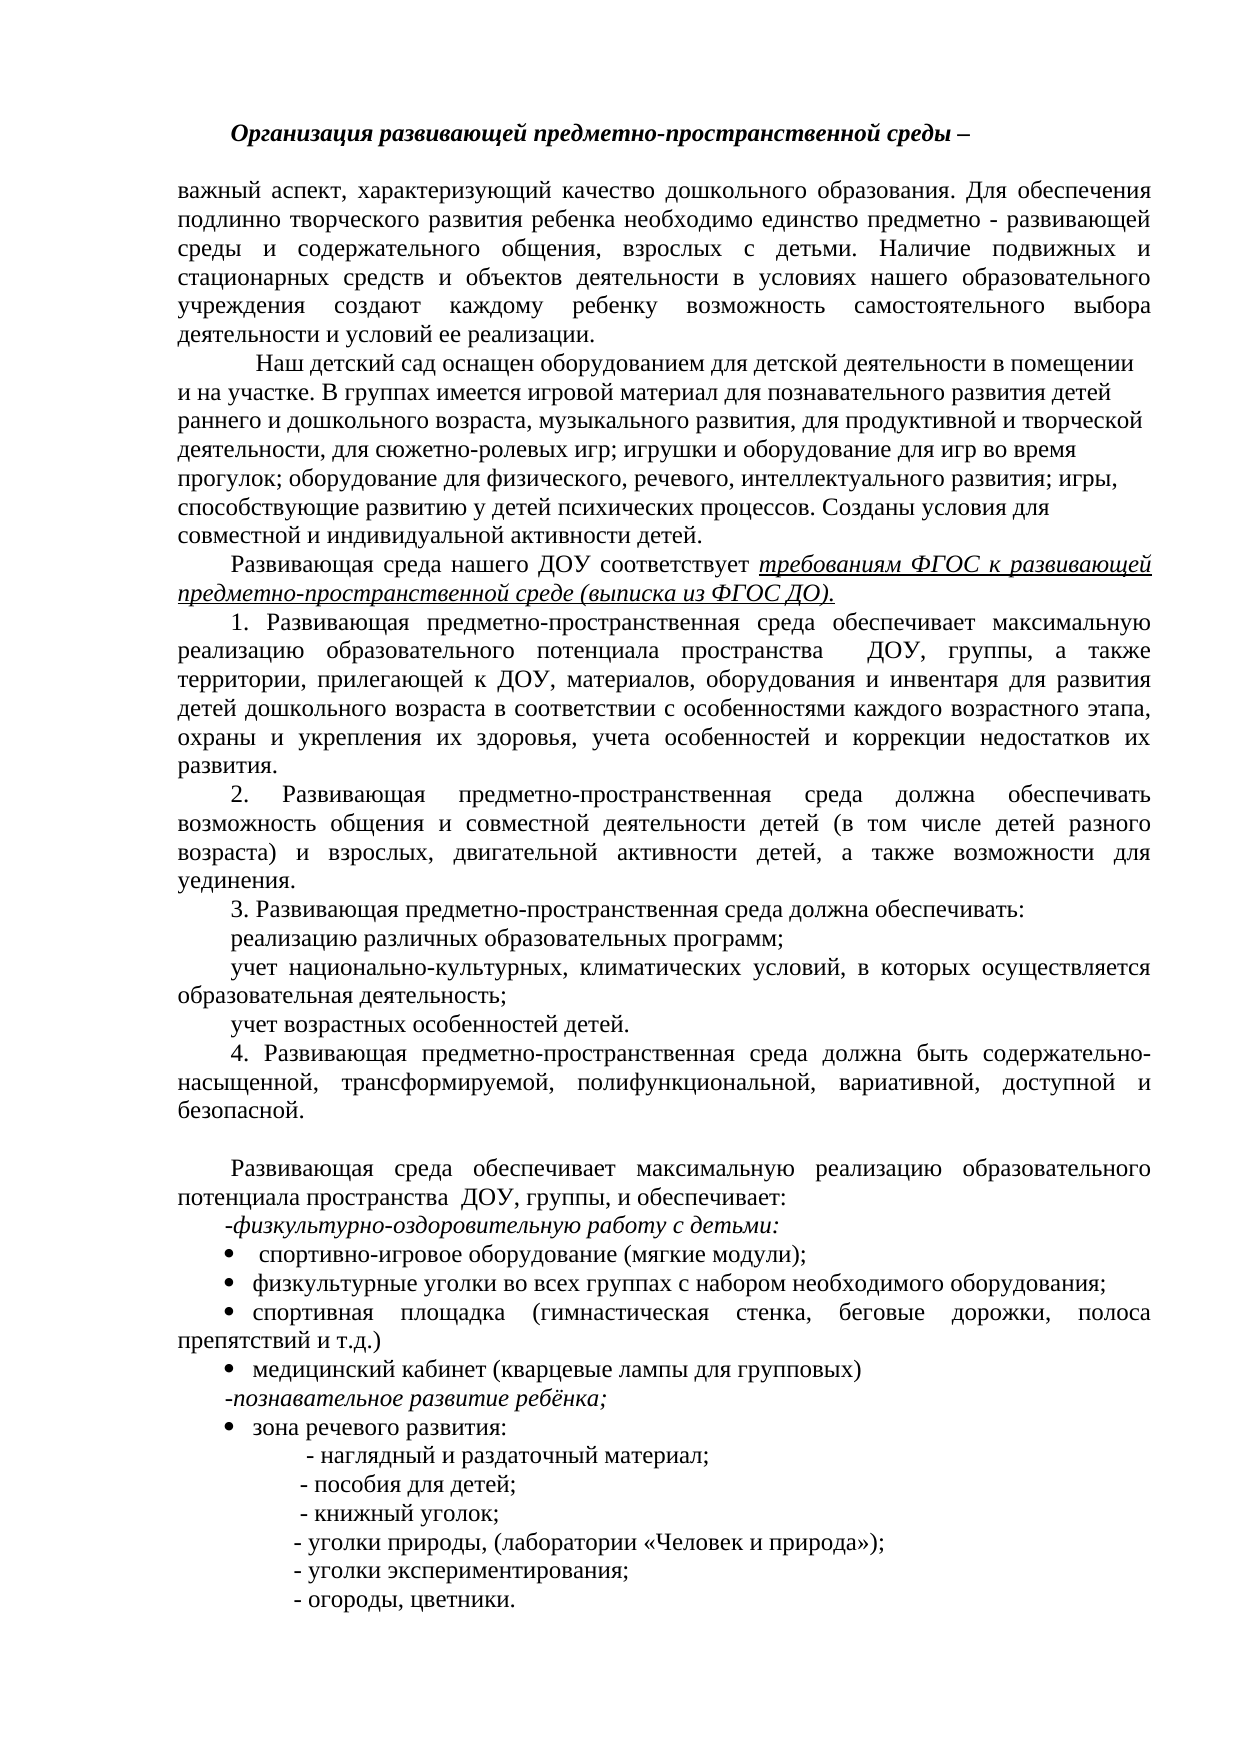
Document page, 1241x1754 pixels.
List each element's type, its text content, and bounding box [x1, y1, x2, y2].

text - огороды, цветники. [177, 1584, 1152, 1613]
text - наглядный и раздаточный материал; [177, 1441, 1152, 1469]
text -физкультурно-оздоровительную работу с детьми: [177, 1211, 1152, 1239]
text реализацию различных образовательных программ; [177, 923, 1152, 952]
text - уголки природы, (лаборатории «Человек и природа»); [177, 1527, 1152, 1556]
text учет национально-культурных, климатических условий, в которых осуществляется образовательная деятельность; [177, 952, 1152, 1009]
list медицинский кабинет (кварцевые лампы для групповых) [177, 1354, 1152, 1383]
text Развивающая среда нашего ДОУ соответствует требованиям ФГОС к развивающей предметно-пространственной среде (выписка из ФГОС ДО). [177, 549, 1152, 607]
text - книжный уголок; [177, 1498, 1152, 1527]
text -познавательное развитие ребёнка; [177, 1383, 1152, 1412]
text 1. Развивающая предметно-пространственная среда обеспечивает максимальную реализацию образовательного потенциала пространства ДОУ, группы, а также территории, прилегающей к ДОУ, материалов, оборудования и инвентаря для развития детей дошкольного возраста в соответствии с особенностями каждого возрастного этапа, охраны и укрепления их здоровья, учета особенностей и коррекции недостатков их развития. [177, 607, 1152, 779]
list спортивная площадка (гимнастическая стенка, беговые дорожки, полоса препятствий и т.д.) [177, 1297, 1152, 1354]
text - уголки экспериментирования; [177, 1556, 1152, 1584]
text Развивающая среда обеспечивает максимальную реализацию образовательного потенциала пространства ДОУ, группы, и обеспечивает: [177, 1153, 1152, 1211]
text 3. Развивающая предметно-пространственная среда должна обеспечивать: [177, 894, 1152, 923]
list спортивно-игровое оборудование (мягкие модули); [177, 1239, 1152, 1268]
text 4. Развивающая предметно-пространственная среда должна быть содержательно-насыщенной, трансформируемой, полифункциональной, вариативной, доступной и безопасной. [177, 1038, 1152, 1124]
text Наш детский сад оснащен оборудованием для детской деятельности в помещении и на участке. В группах имеется игровой материал для познавательного развития детей раннего и дошкольного возраста, музыкального развития, для продуктивной и творческой деятельности, для сюжетно-ролевых игр; игрушки и оборудование для игр во время прогулок; оборудование для физического, речевого, интеллектуального развития; игры, способствующие развитию у детей психических процессов. Созданы условия для совместной и индивидуальной активности детей. [177, 348, 1152, 549]
text - пособия для детей; [177, 1469, 1152, 1498]
list зона речевого развития: [177, 1412, 1152, 1441]
text учет возрастных особенностей детей. [177, 1009, 1152, 1038]
text 2. Развивающая предметно-пространственная среда должна обеспечивать возможность общения и совместной деятельности детей (в том числе детей разного возраста) и взрослых, двигательной активности детей, а также возможности для уединения. [177, 779, 1152, 894]
text Организация развивающей предметно-пространственной среды – [177, 118, 1152, 147]
text важный аспект, характеризующий качество дошкольного образования. Для обеспечения подлинно творческого развития ребенка необходимо единство предметно - развивающей среды и содержательного общения, взрослых с детьми. Наличие подвижных и стационарных средств и объектов деятельности в условиях нашего образовательного учреждения создают каждому ребенку возможность самостоятельного выбора деятельности и условий ее реализации. [177, 176, 1152, 348]
list физкультурные уголки во всех группах с набором необходимого оборудования; [177, 1268, 1152, 1297]
